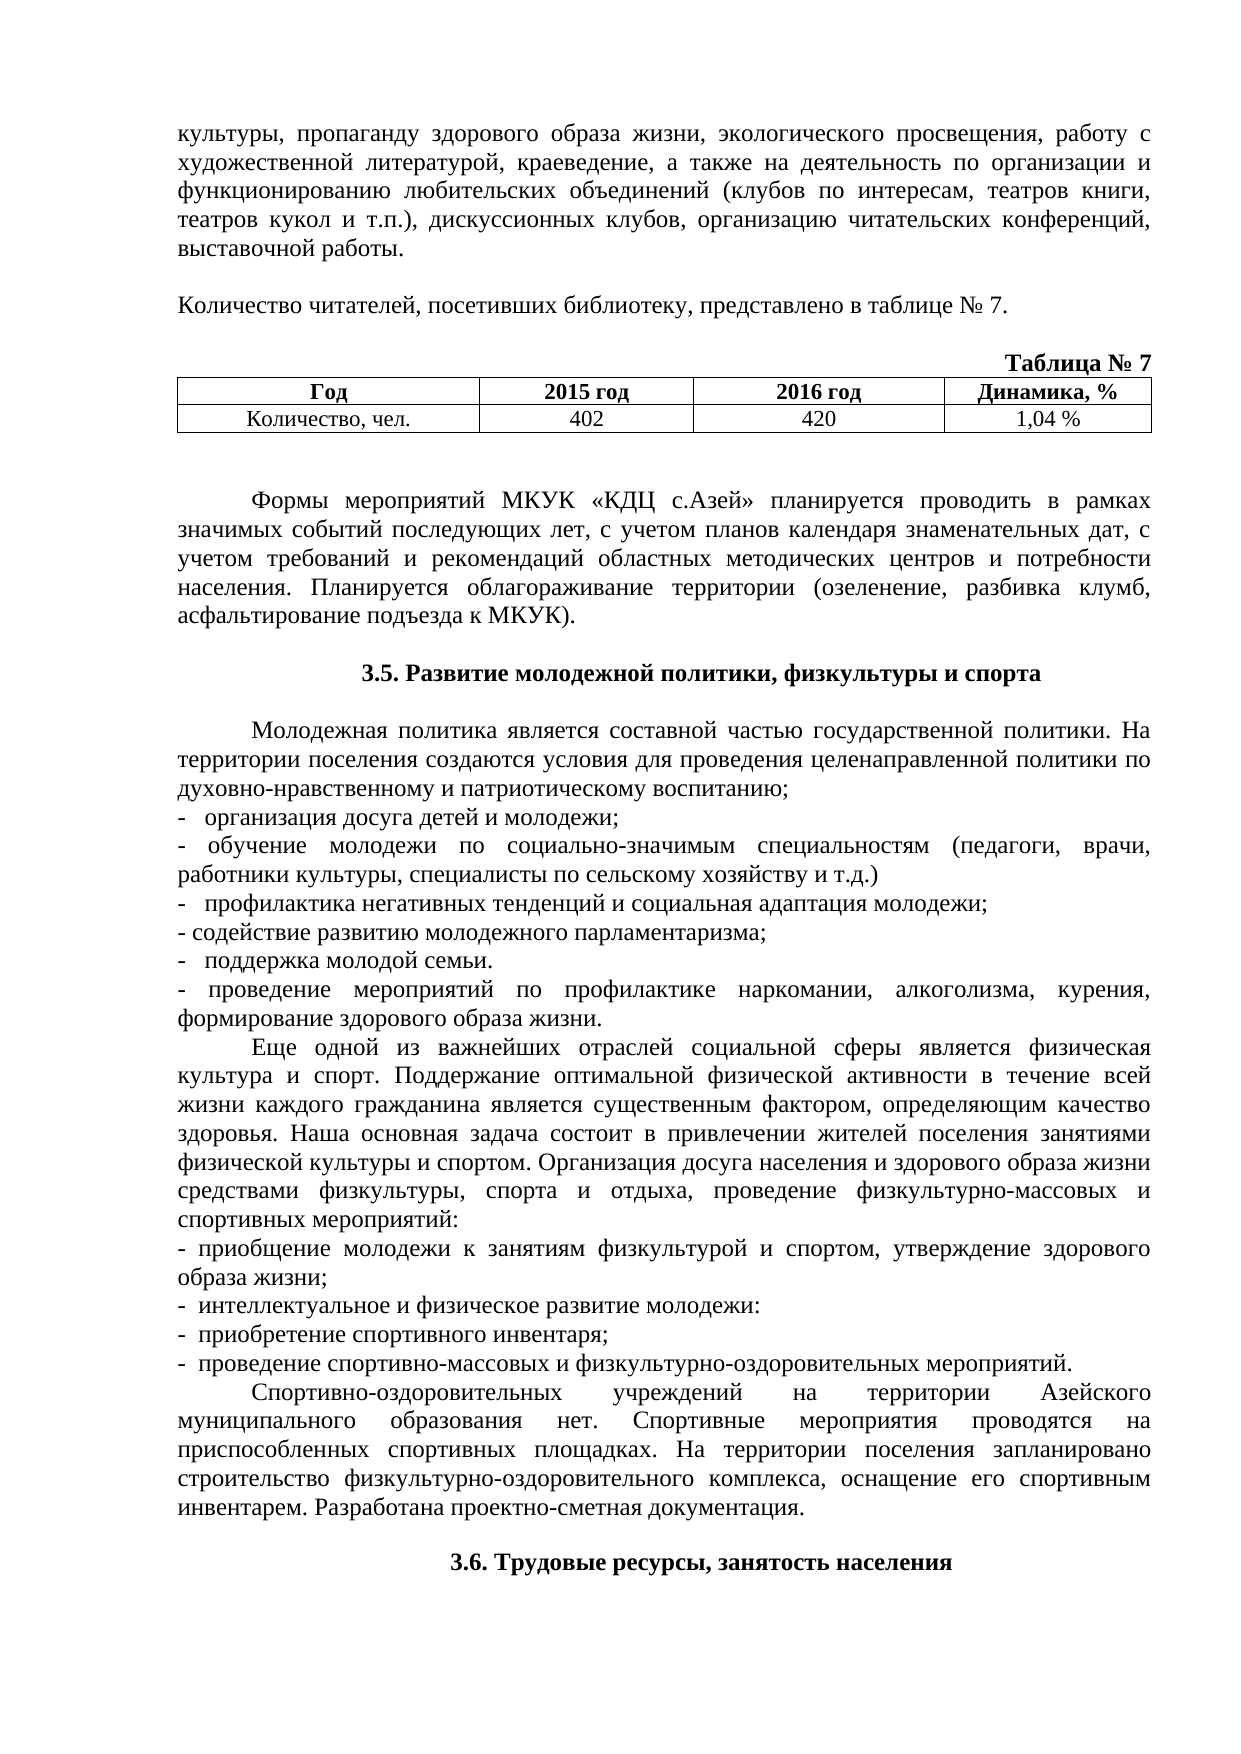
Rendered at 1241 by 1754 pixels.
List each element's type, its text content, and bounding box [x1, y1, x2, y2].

text - приобретение спортивного инвентаря; [177, 1319, 1152, 1348]
text 3.6. Трудовые ресурсы, занятость населения [177, 1547, 1152, 1576]
text - приобщение молодежи к занятиям физкультурой и спортом, утверждение здорового образа жизни; [177, 1233, 1152, 1290]
table_header Год [178, 378, 479, 404]
text Спортивно-оздоровительных учреждений на территории Азейского муниципального образования нет. Спортивные мероприятия проводятся на приспособленных спортивных площадках. На территории поселения запланировано строительство физкультурно-оздоровительного комплекса, оснащение его спортивным инвентарем. Разработана проектно-сметная документация. [177, 1377, 1152, 1520]
text - поддержка молодой семьи. [177, 945, 1152, 974]
text 3.5. Развитие молодежной политики, физкультуры и спорта [177, 658, 1152, 687]
text - обучение молодежи по социально-значимым специальностям (педагоги, врачи, работники культуры, специалисты по сельскому хозяйству и т.д.) [177, 830, 1152, 888]
text Формы мероприятий МКУК «КДЦ с.Азей» планируется проводить в рамках значимых событий последующих лет, с учетом планов календаря знаменательных дат, с учетом требований и рекомендаций областных методических центров и потребности населения. Планируется облагораживание территории (озеленение, разбивка клумб, асфальтирование подъезда к МКУК). [177, 485, 1152, 629]
table_header 2015 год [480, 378, 693, 404]
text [177, 118, 1152, 262]
text - интеллектуальное и физическое развитие молодежи: [177, 1290, 1152, 1319]
text Количество читателей, посетивших библиотеку, представлено в таблице № 7. [177, 291, 1152, 319]
table_cell 402 [480, 405, 693, 432]
text - профилактика негативных тенденций и социальная адаптация молодежи; [177, 888, 1152, 917]
table_cell 1,04 % [945, 405, 1151, 432]
table_cell 420 [694, 405, 944, 432]
text - проведение спортивно-массовых и физкультурно-оздоровительных мероприятий. [177, 1348, 1152, 1377]
text Молодежная политика является составной частью государственной политики. На территории поселения создаются условия для проведения целенаправленной политики по духовно-нравственному и патриотическому воспитанию; [177, 715, 1152, 802]
table_cell Количество, чел. [178, 405, 479, 432]
text Таблица № 7 [177, 348, 1152, 377]
text - содействие развитию молодежного парламентаризма; [177, 917, 1152, 945]
table_header Динамика, % [945, 378, 1151, 404]
text - организация досуга детей и молодежи; [177, 802, 1152, 830]
table_header 2016 год [694, 378, 944, 404]
text Еще одной из важнейших отраслей социальной сферы является физическая культура и спорт. Поддержание оптимальной физической активности в течение всей жизни каждого гражданина является существенным фактором, определяющим качество здоровья. Наша основная задача состоит в привлечении жителей поселения занятиями физической культуры и спортом. Организация досуга населения и здорового образа жизни средствами физкультуры, спорта и отдыха, проведение физкультурно-массовых и спортивных мероприятий: [177, 1032, 1152, 1233]
text - проведение мероприятий по профилактике наркомании, алкоголизма, курения, формирование здорового образа жизни. [177, 974, 1152, 1032]
